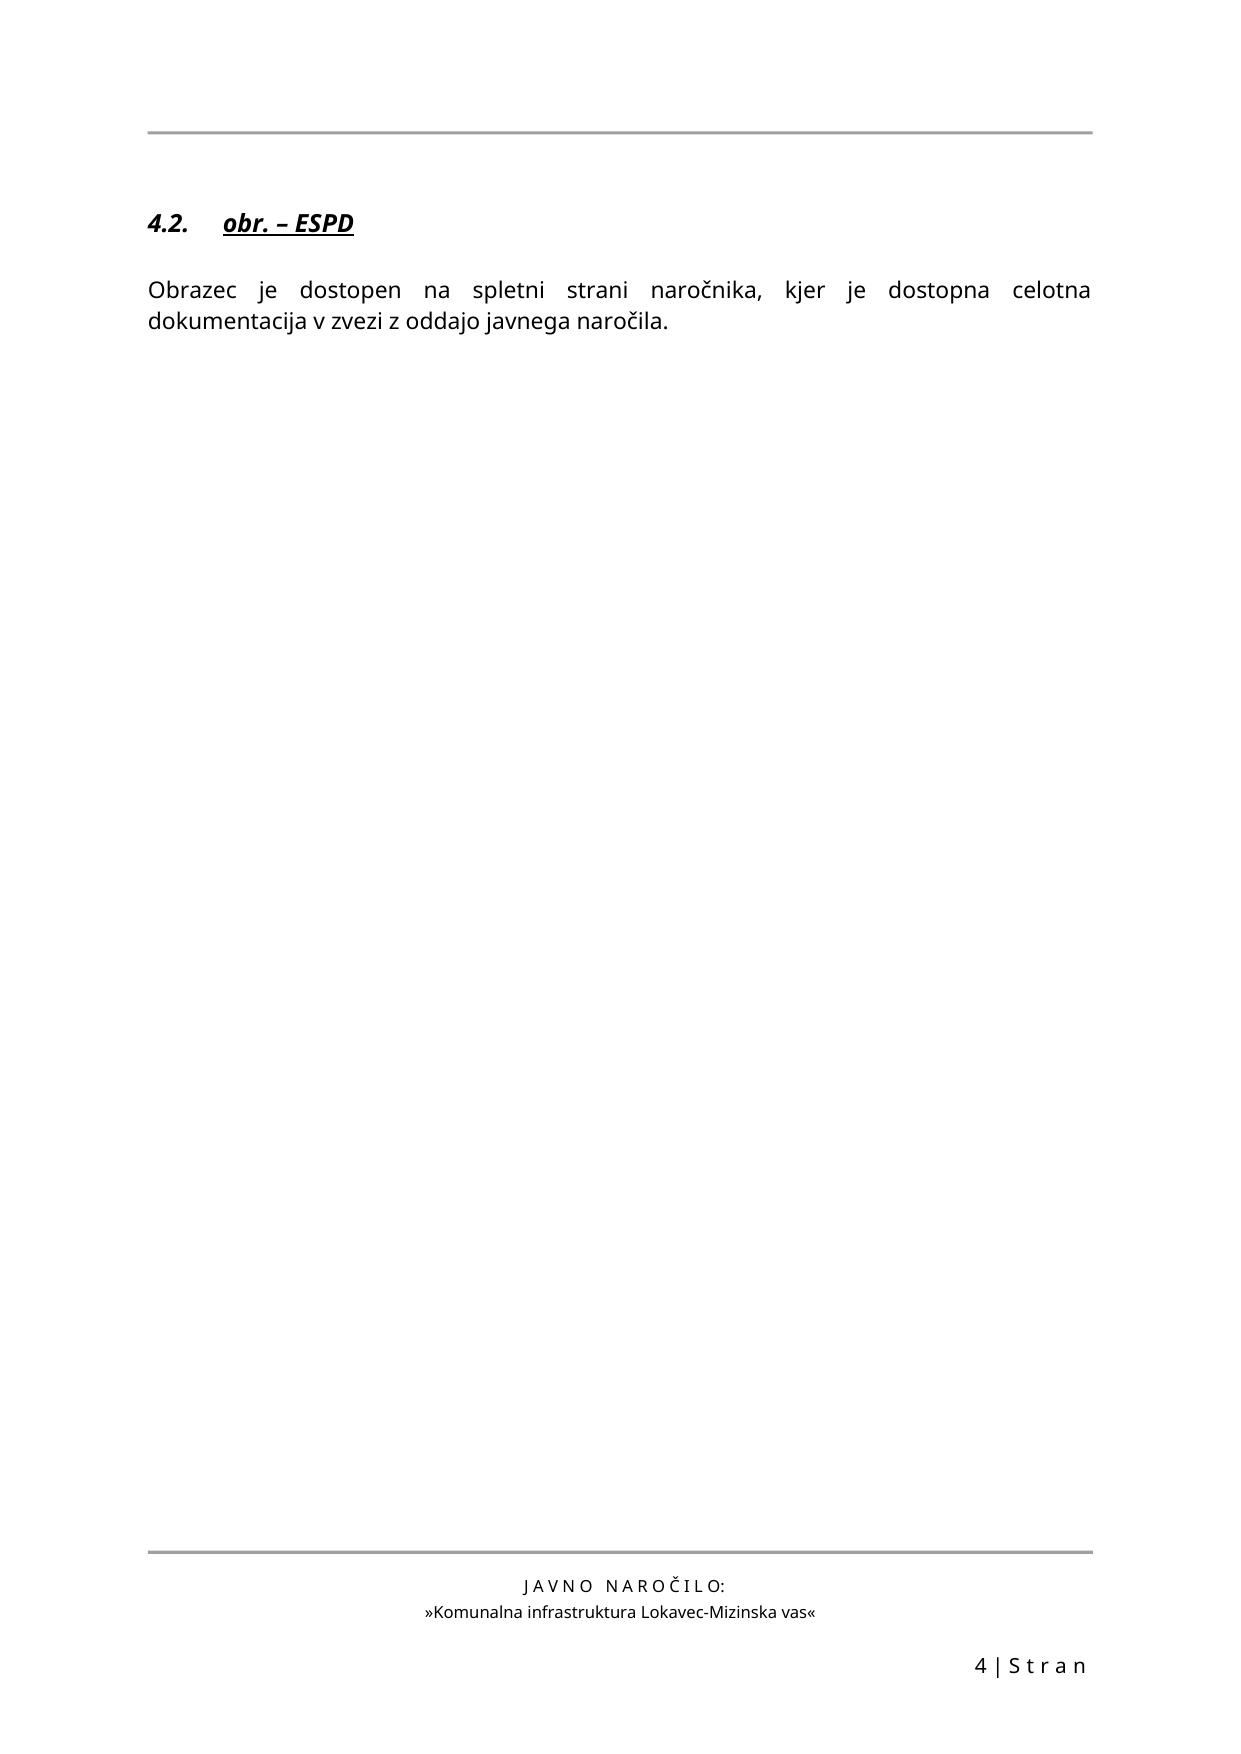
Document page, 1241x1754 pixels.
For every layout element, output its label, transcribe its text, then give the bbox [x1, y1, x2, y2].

list obr. – ESPD [148, 206, 1092, 239]
text Obrazec je dostopen na spletni strani naročnika, kjer je dostopna celotna dokumentacija v zvezi z oddajo javnega naročila. [148, 274, 1092, 336]
